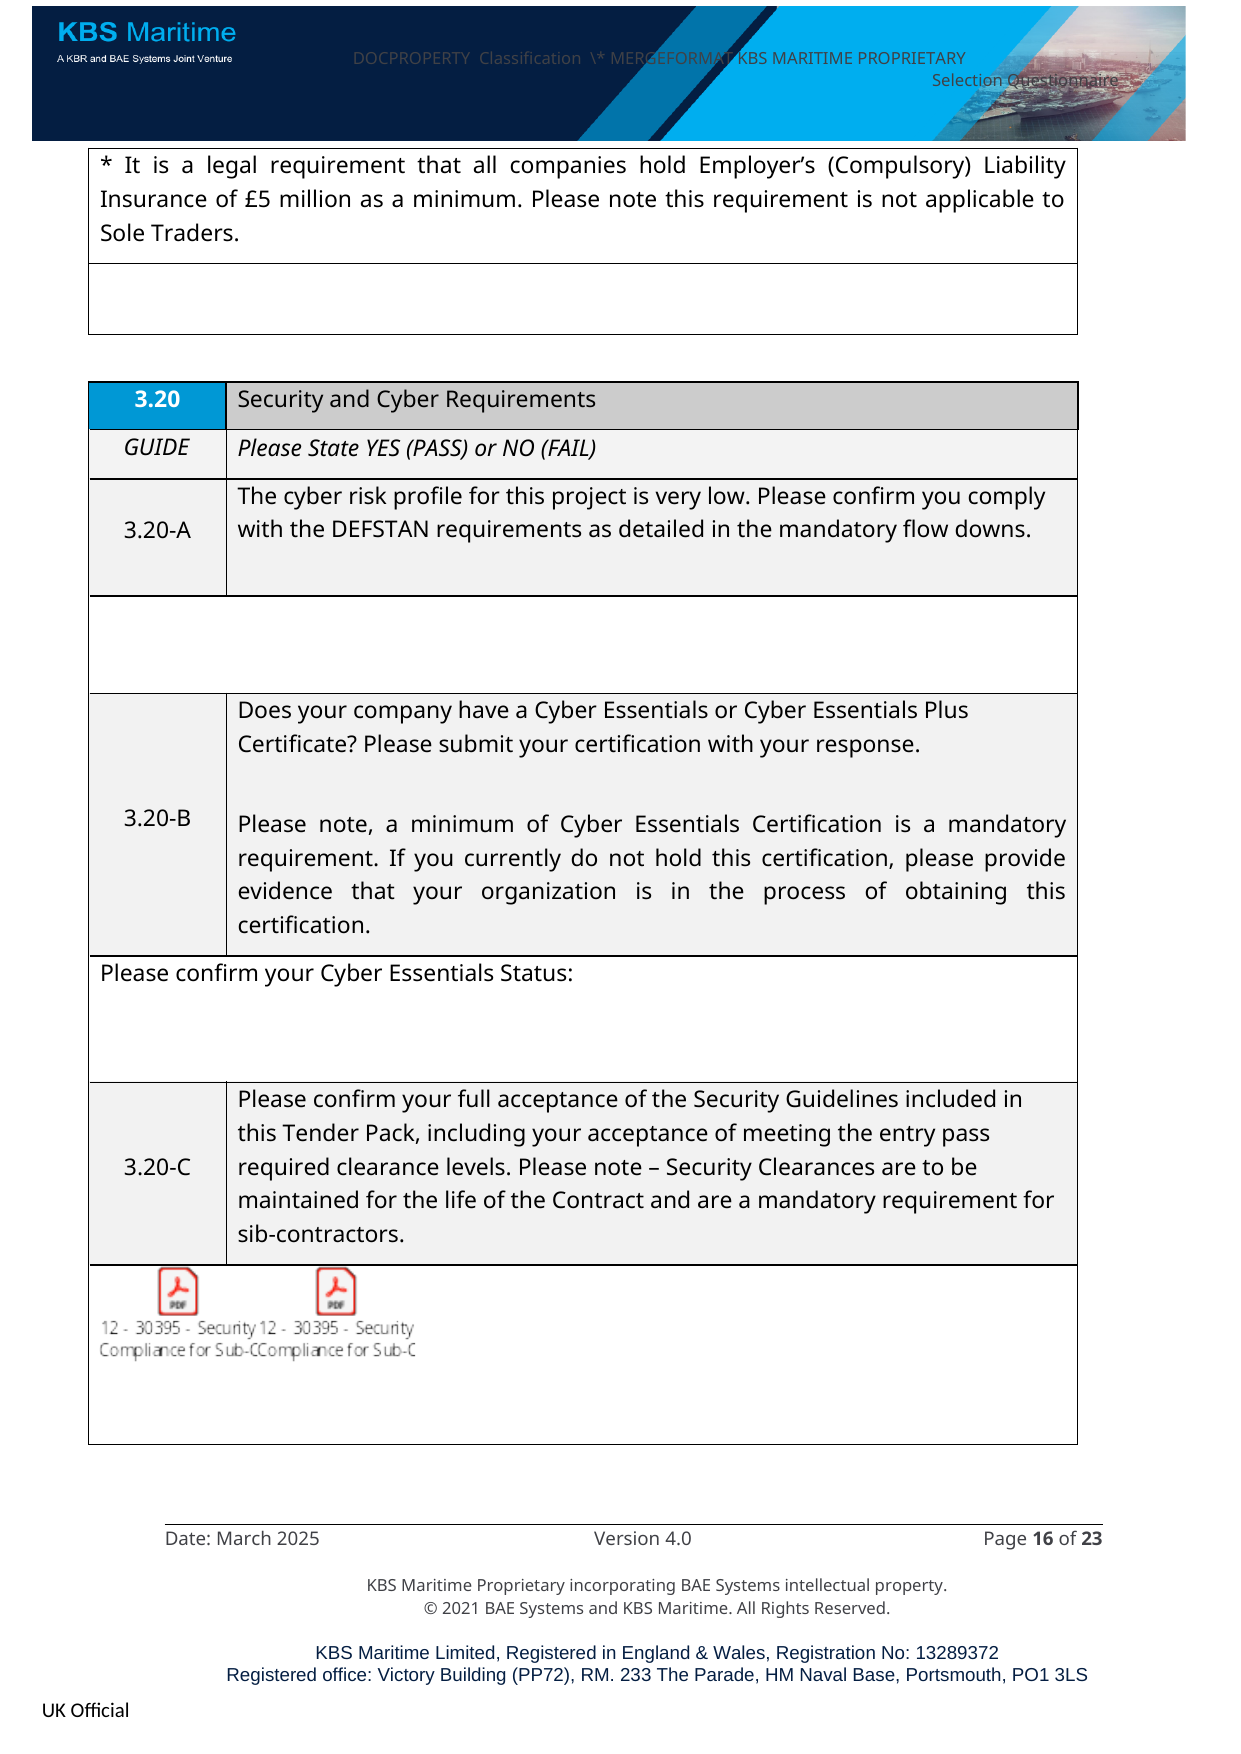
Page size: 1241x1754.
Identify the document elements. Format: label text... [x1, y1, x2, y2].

table_header 3.20 [89, 383, 225, 429]
picture [32, 6, 695, 141]
picture [650, 53, 727, 141]
table_cell Please confirm your full acceptance of the Security Guidelines included in this Tender Pack, including your acceptance of meeting the entry pass required clearance levels. Please note – Security Clearances are to be maintained for the life of the Contract and are a mandatory requirement for sib-contractors. [227, 1083, 1077, 1264]
table_cell [89, 1265, 1077, 1444]
table_cell 3.20-C [89, 1083, 226, 1264]
table_cell Does your company have a Cyber Essentials or Cyber Essentials Plus Certificate? Please submit your certification with your response. Please note, a minimum of Cyber Essentials Certification is a mandatory requirement. If you currently do not hold this certification, please provide evidence that your organization is in the process of obtaining this certification. [227, 694, 1077, 955]
picture [728, 6, 778, 62]
table_cell [89, 596, 1077, 692]
table_cell Please confirm your Cyber Essentials Status: [89, 956, 1077, 1081]
table_header Security and Cyber Requirements [227, 383, 1077, 429]
table_cell [89, 264, 1077, 334]
table_cell GUIDE [89, 430, 226, 478]
table_cell 3.20-A [89, 479, 226, 595]
table_cell The cyber risk profile for this project is very low. Please confirm you comply with the DEFSTAN requirements as detailed in the mandatory flow downs. [227, 480, 1077, 595]
picture [935, 6, 1186, 141]
table_cell Please State YES (PASS) or NO (FAIL) [227, 430, 1077, 478]
table_cell 3.20-B [89, 694, 226, 955]
